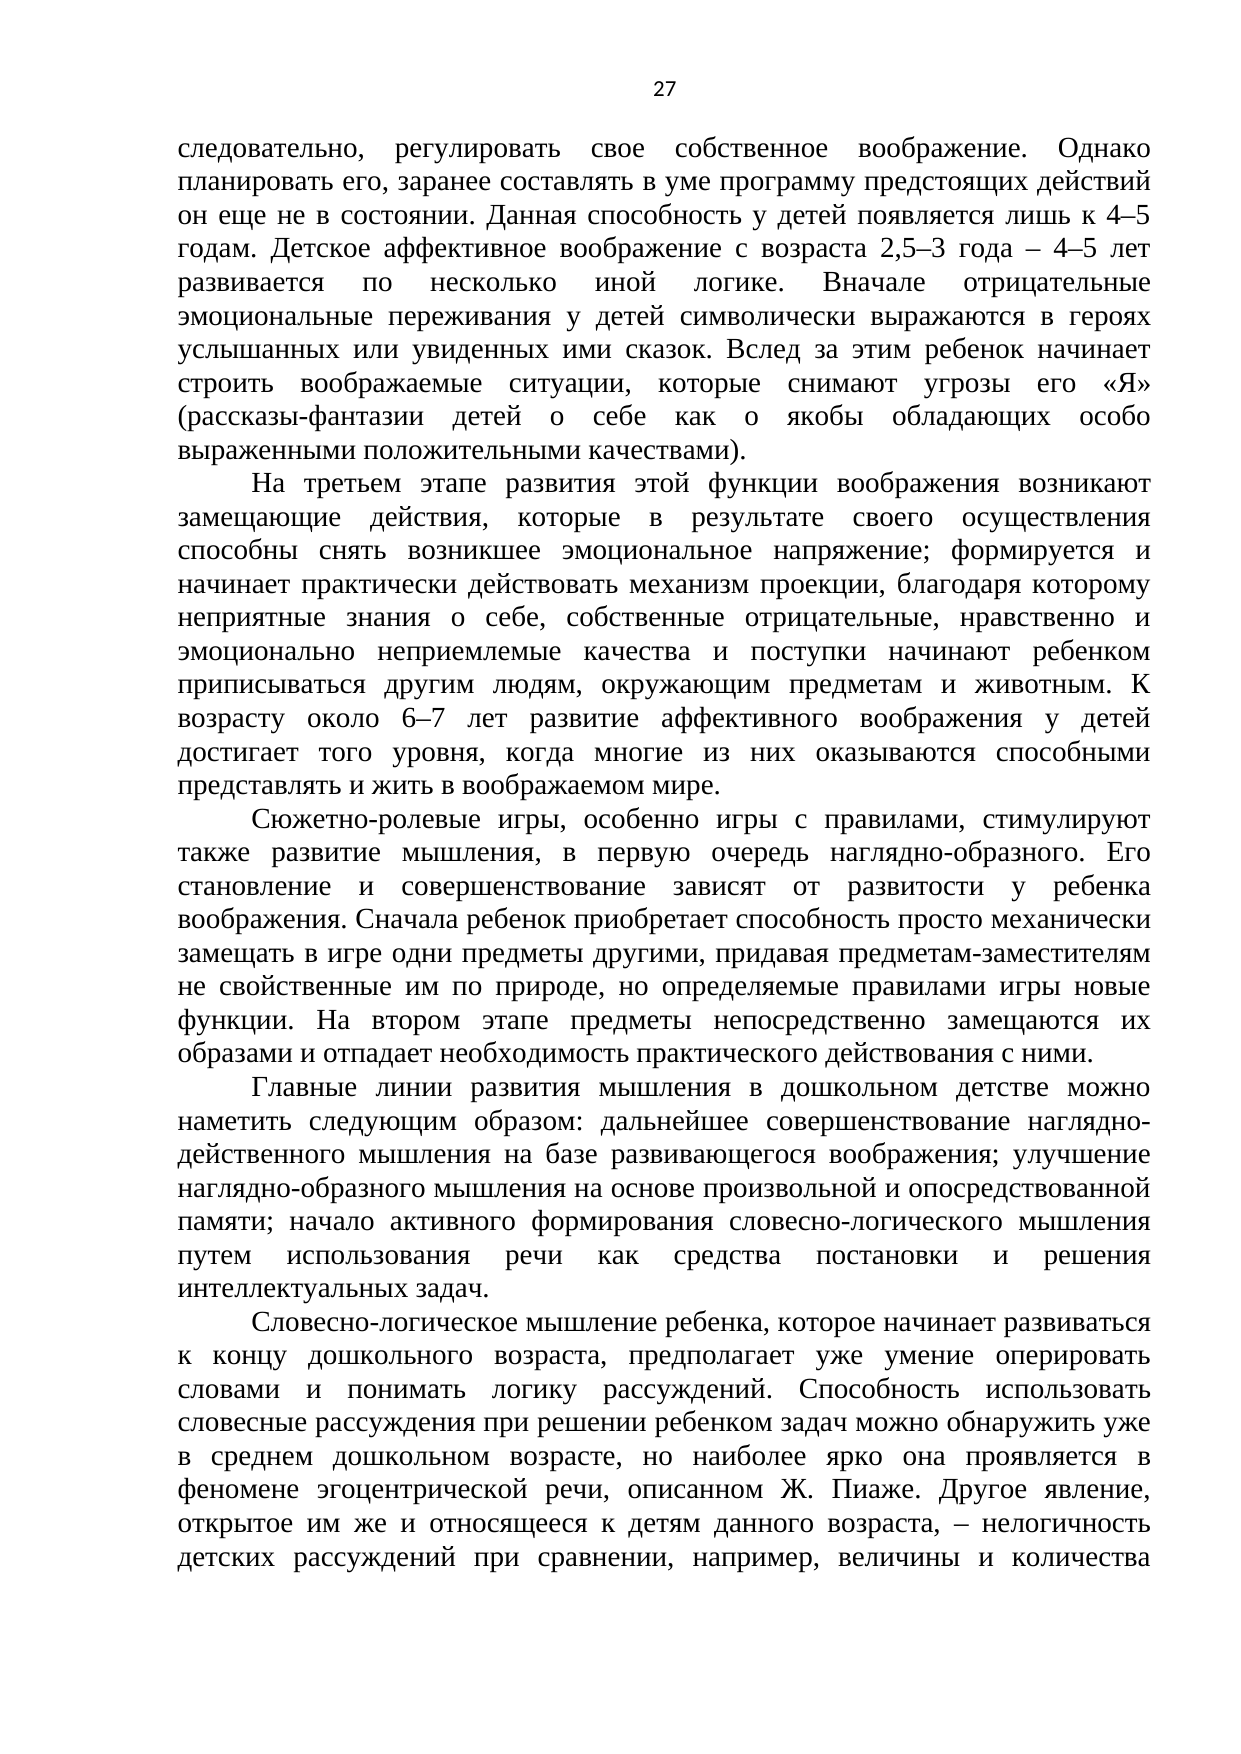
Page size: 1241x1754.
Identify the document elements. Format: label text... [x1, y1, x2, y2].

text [177, 1304, 1152, 1572]
text На третьем этапе развития этой функции воображения возникают замещающие действия, которые в результате своего осуществления способны снять возникшее эмоциональное напряжение; формируется и начинает практически действовать механизм проекции, благодаря которому неприятные знания о себе, собственные отрицательные, нравственно и эмоционально неприемлемые качества и поступки начинают ребенком приписываться другим людям, окружающим предметам и животным. К возрасту около 6–7 лет развитие аффективного воображения у детей достигает того уровня, когда многие из них оказываются способными представлять и жить в воображаемом мире. [177, 465, 1152, 801]
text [177, 130, 1152, 465]
text Главные линии развития мышления в дошкольном детстве можно наметить следующим образом: дальнейшее совершенствование наглядно-действенного мышления на базе развивающегося воображения; улучшение наглядно-образного мышления на основе произвольной и опосредствованной памяти; начало активного формирования словесно-логического мышления путем использования речи как средства постановки и решения интеллектуальных задач. [177, 1069, 1152, 1304]
text Сюжетно-ролевые игры, особенно игры с правилами, стимулируют также развитие мышления, в первую очередь наглядно-образного. Его становление и совершенствование зависят от развитости у ребенка воображения. Сначала ребенок приобретает способность просто механически замещать в игре одни предметы другими, придавая предметам-заместителям не свойственные им по природе, но определяемые правилами игры новые функции. На втором этапе предметы непосредственно замещаются их образами и отпадает необходимость практического действования с ними. [177, 801, 1152, 1069]
